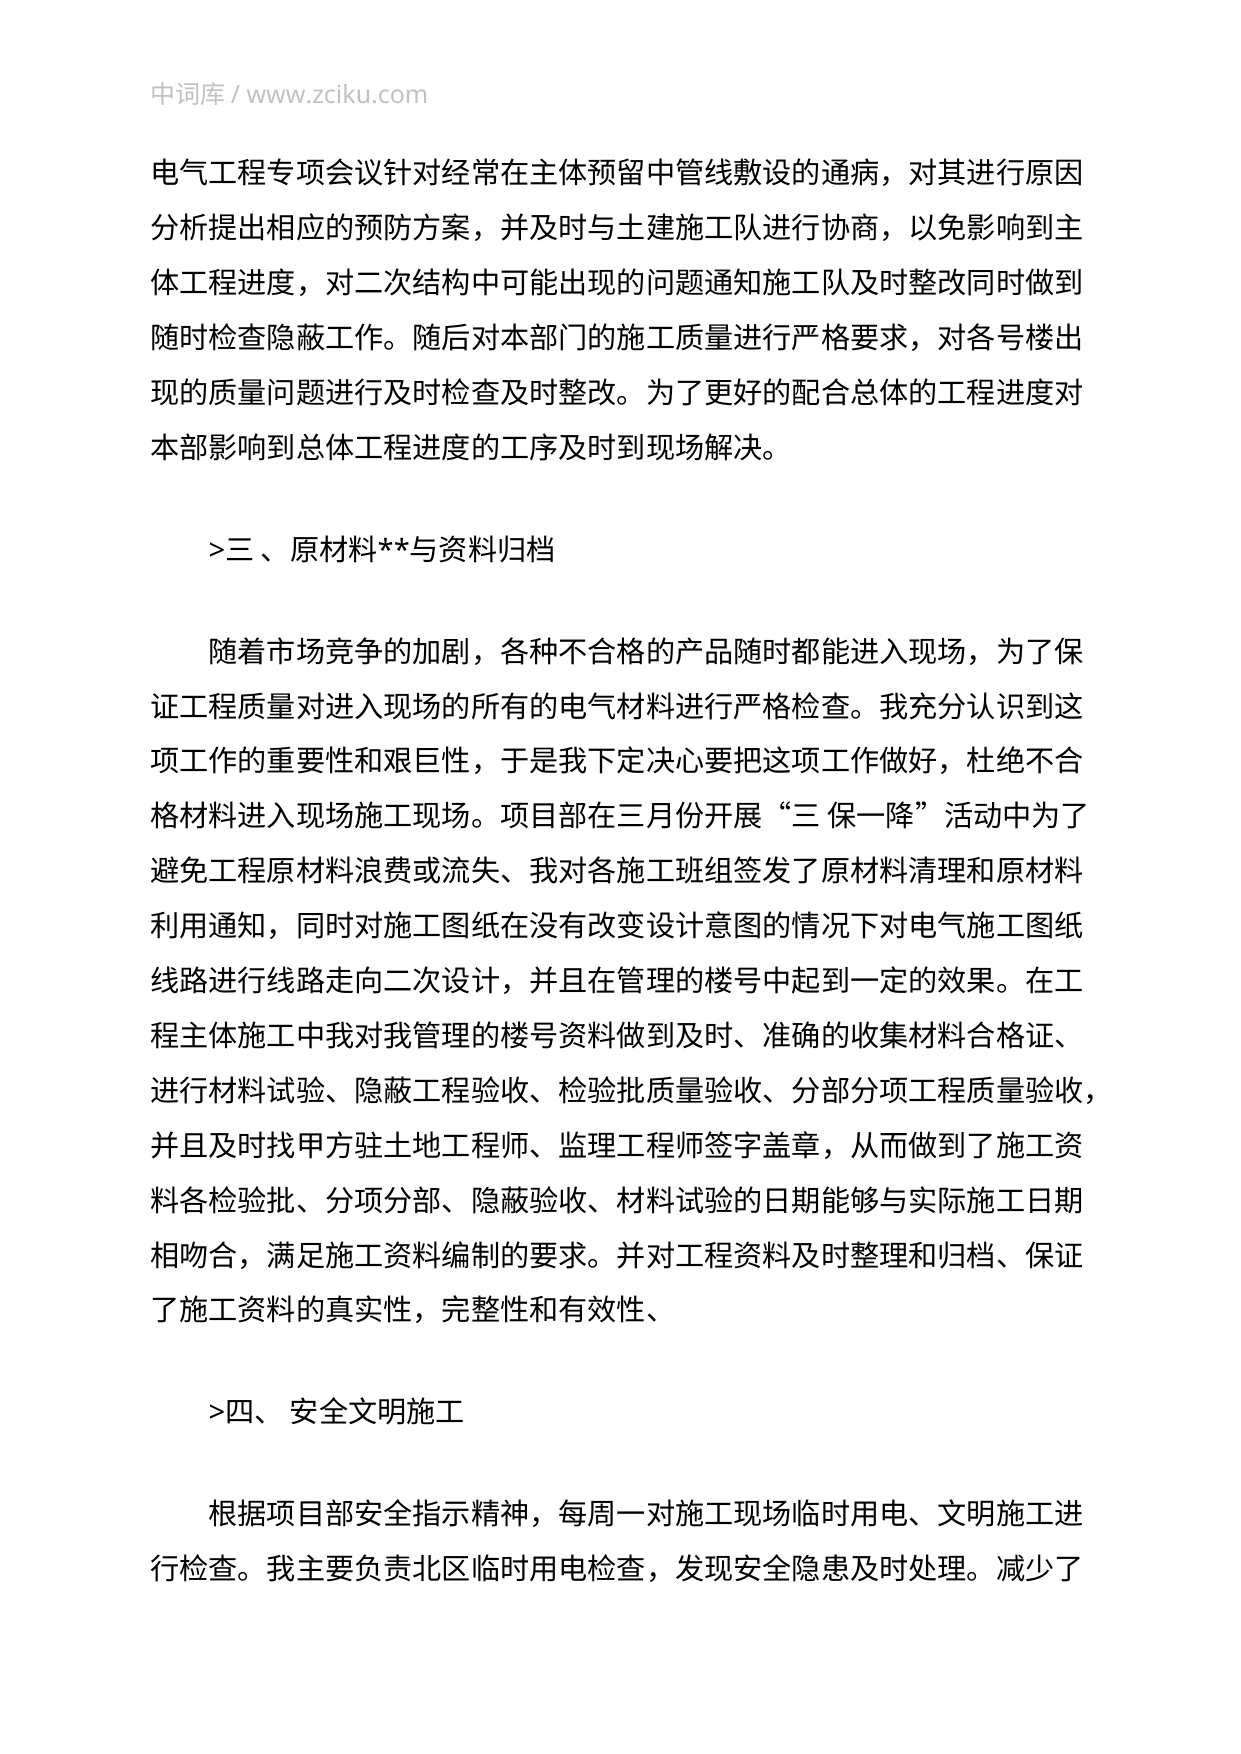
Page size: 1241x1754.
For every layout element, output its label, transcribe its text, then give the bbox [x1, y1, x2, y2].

text 随着市场竞争的加剧，各种不合格的产品随时都能进入现场，为了保证工程质量对进入现场的所有的电气材料进行严格检查。我充分认识到这项工作的重要性和艰巨性，于是我下定决心要把这项工作做好，杜绝不合格材料进入现场施工现场。项目部在三月份开展“三 保一降”活动中为了避免工程原材料浪费或流失、我对各施工班组签发了原材料清理和原材料利用通知，同时对施工图纸在没有改变设计意图的情况下对电气施工图纸线路进行线路走向二次设计，并且在管理的楼号中起到一定的效果。在工程主体施工中我对我管理的楼号资料做到及时、准确的收集材料合格证、进行材料试验、隐蔽工程验收、检验批质量验收、分部分项工程质量验收，并且及时找甲方驻土地工程师、监理工程师签字盖章，从而做到了施工资料各检验批、分项分部、隐蔽验收、材料试验的日期能够与实际施工日期相吻合，满足施工资料编制的要求。并对工程资料及时整理和归档、保证了施工资料的真实性，完整性和有效性、 [150, 628, 1090, 1329]
text >四、 安全文明施工 [150, 1389, 1090, 1431]
text >三 、原材料**与资料归档 [150, 526, 1090, 569]
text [150, 150, 1090, 467]
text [150, 1491, 1090, 1588]
